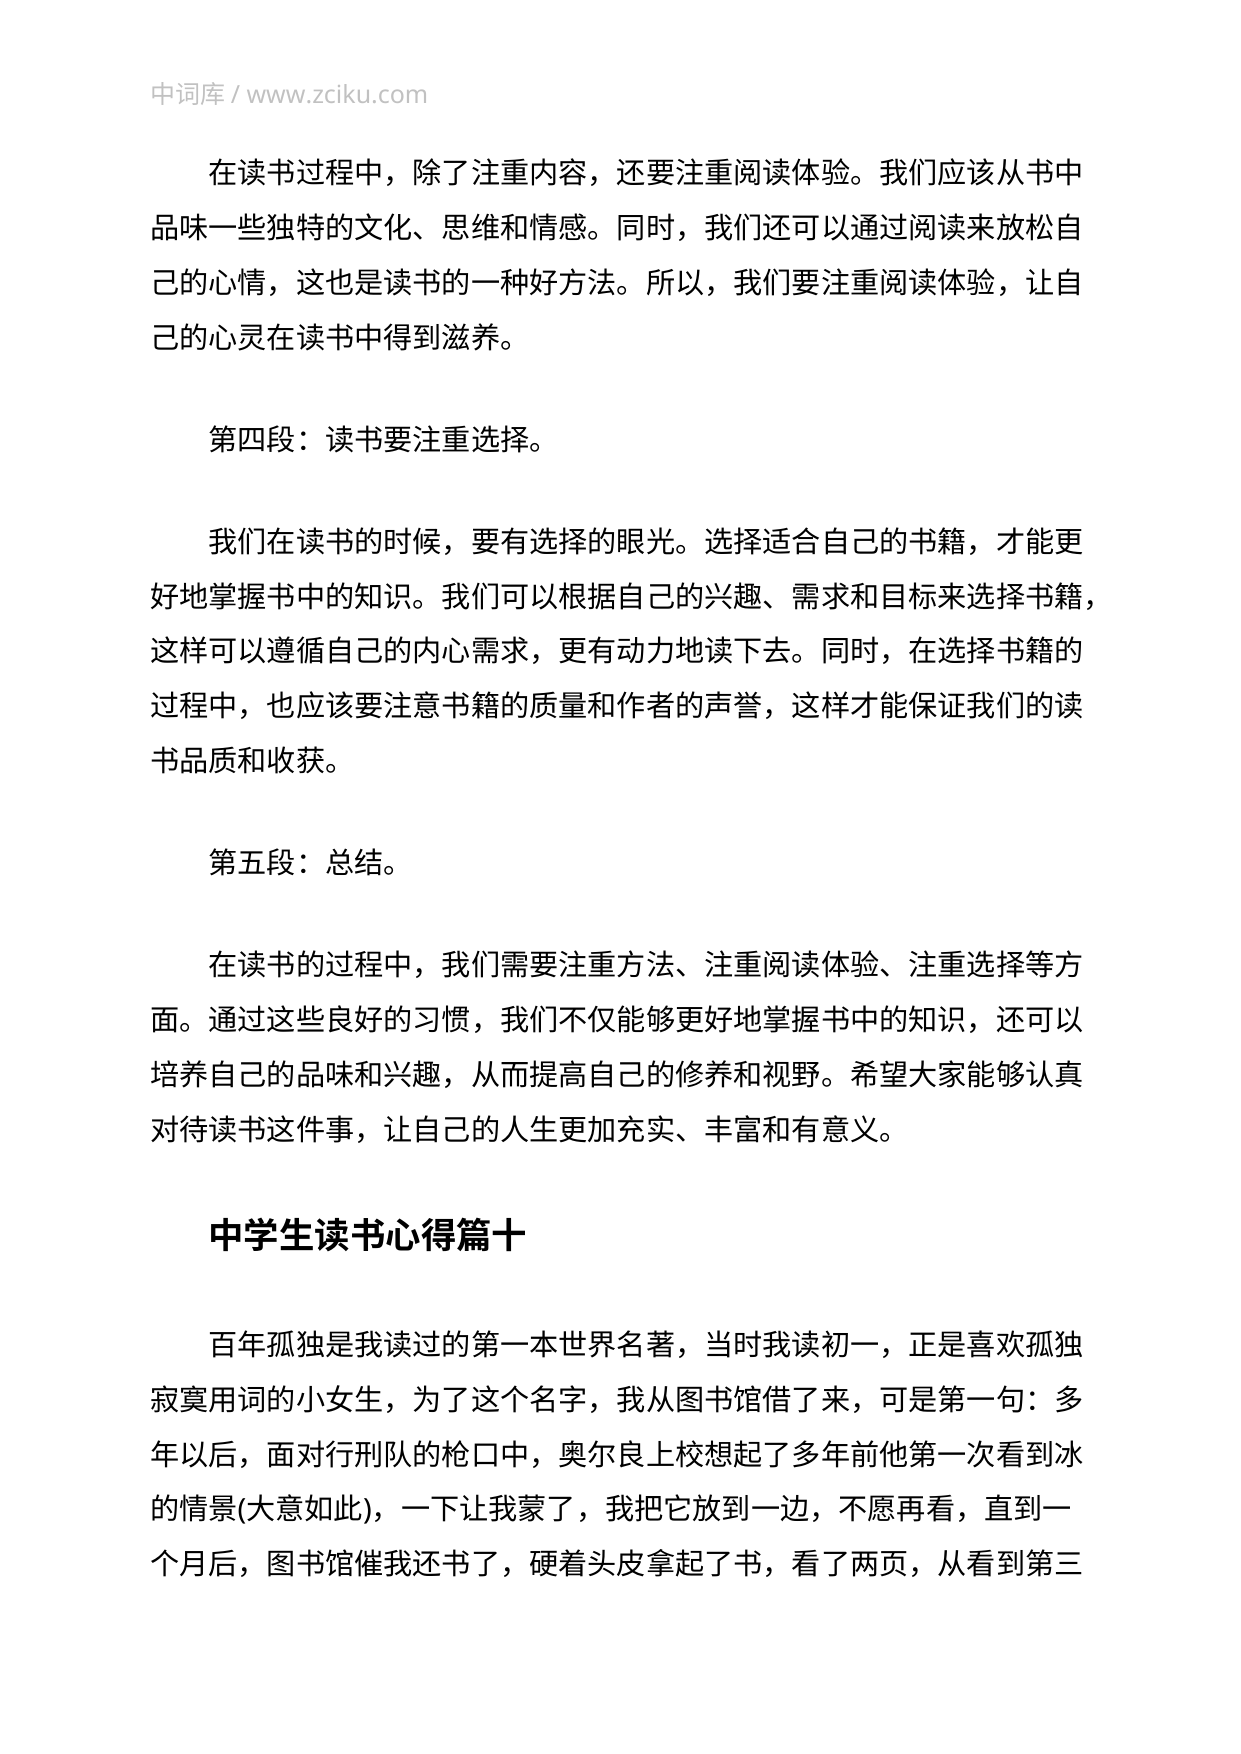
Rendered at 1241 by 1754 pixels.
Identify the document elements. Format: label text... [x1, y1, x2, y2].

text 在读书的过程中，我们需要注重方法、注重阅读体验、注重选择等方面。通过这些良好的习惯，我们不仅能够更好地掌握书中的知识，还可以培养自己的品味和兴趣，从而提高自己的修养和视野。希望大家能够认真对待读书这件事，让自己的人生更加充实、丰富和有意义。 [150, 941, 1090, 1148]
text 我们在读书的时候，要有选择的眼光。选择适合自己的书籍，才能更好地掌握书中的知识。我们可以根据自己的兴趣、需求和目标来选择书籍，这样可以遵循自己的内心需求，更有动力地读下去。同时，在选择书籍的过程中，也应该要注意书籍的质量和作者的声誉，这样才能保证我们的读书品质和收获。 [150, 518, 1090, 780]
text 第五段：总结。 [150, 839, 1090, 882]
text 第四段：读书要注重选择。 [150, 416, 1090, 459]
text 在读书过程中，除了注重内容，还要注重阅读体验。我们应该从书中品味一些独特的文化、思维和情感。同时，我们还可以通过阅读来放松自己的心情，这也是读书的一种好方法。所以，我们要注重阅读体验，让自己的心灵在读书中得到滋养。 [150, 150, 1090, 357]
text 中学生读书心得篇十 [150, 1208, 1090, 1259]
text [150, 1321, 1090, 1583]
